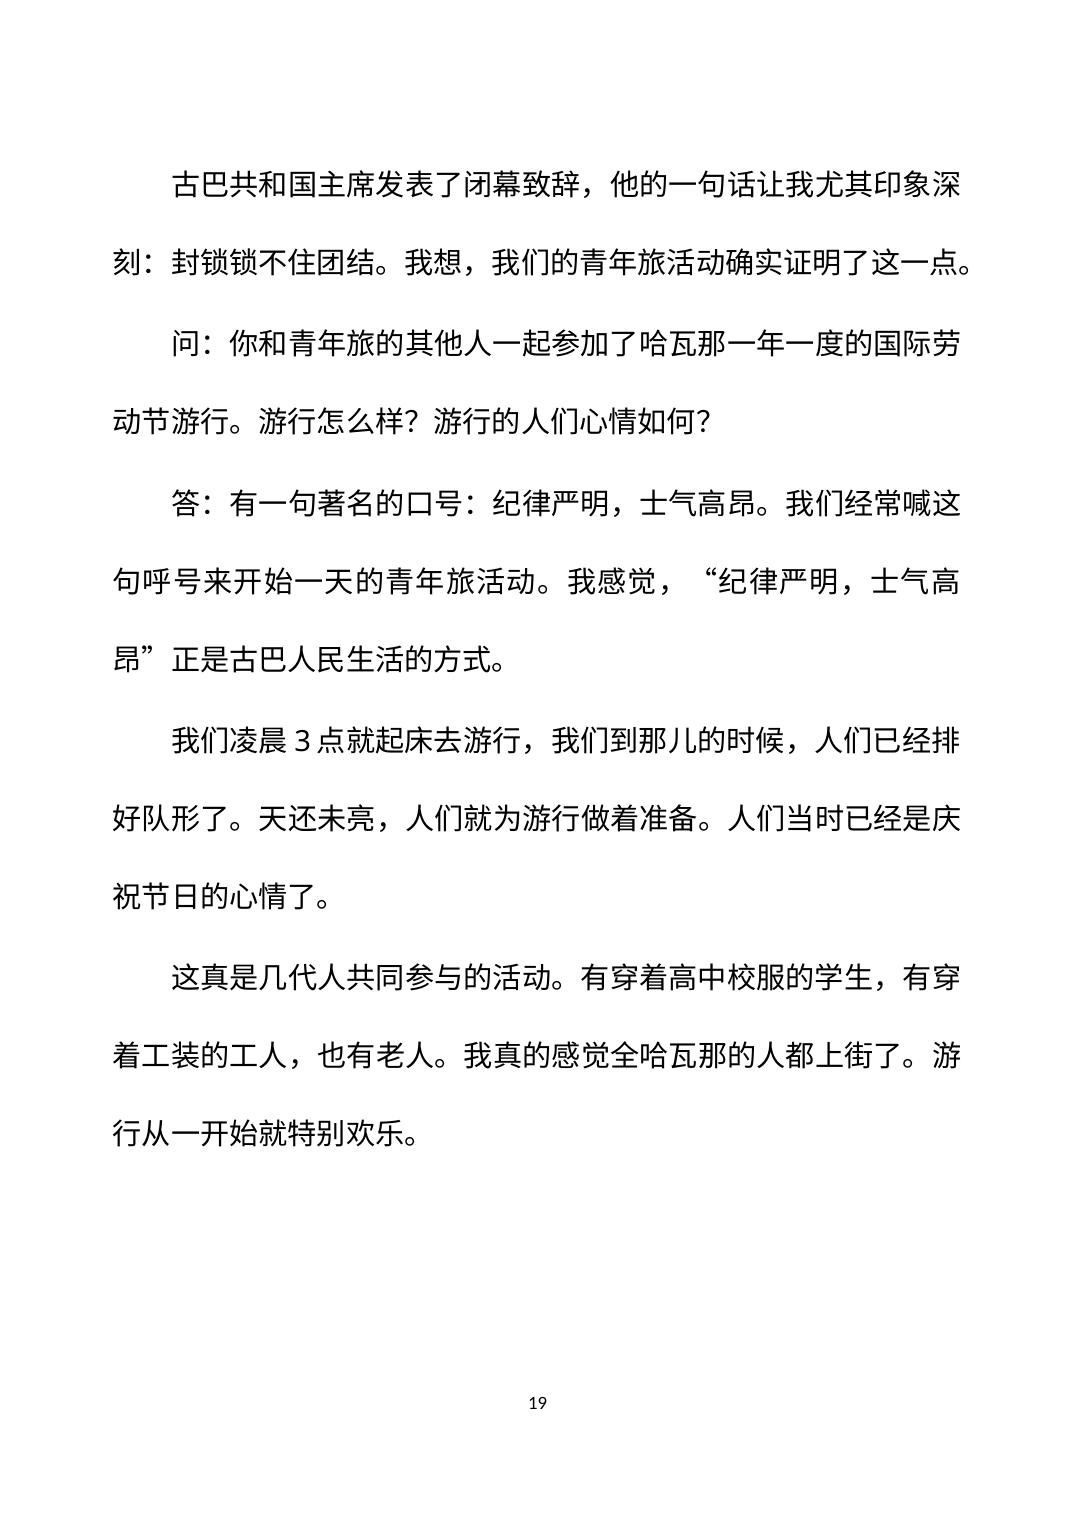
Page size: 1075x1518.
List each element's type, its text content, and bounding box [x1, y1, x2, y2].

text 答：有一句著名的口号：纪律严明，士气高昂。我们经常喊这句呼号来开始一天的青年旅活动。我感觉，“纪律严明，士气高昂”正是古巴人民生活的方式。 [112, 469, 962, 690]
text 问：你和青年旅的其他人一起参加了哈瓦那一年一度的国际劳动节游行。游行怎么样？游行的人们心情如何？ [112, 309, 962, 452]
text 我们凌晨3点就起床去游行，我们到那儿的时候，人们已经排好队形了。天还未亮，人们就为游行做着准备。人们当时已经是庆祝节日的心情了。 [112, 706, 962, 927]
text 这真是几代人共同参与的活动。有穿着高中校服的学生，有穿着工装的工人，也有老人。我真的感觉全哈瓦那的人都上街了。游行从一开始就特别欢乐。 [112, 944, 962, 1164]
text 古巴共和国主席发表了闭幕致辞，他的一句话让我尤其印象深刻：封锁锁不住团结。我想，我们的青年旅活动确实证明了这一点。 [112, 150, 962, 293]
